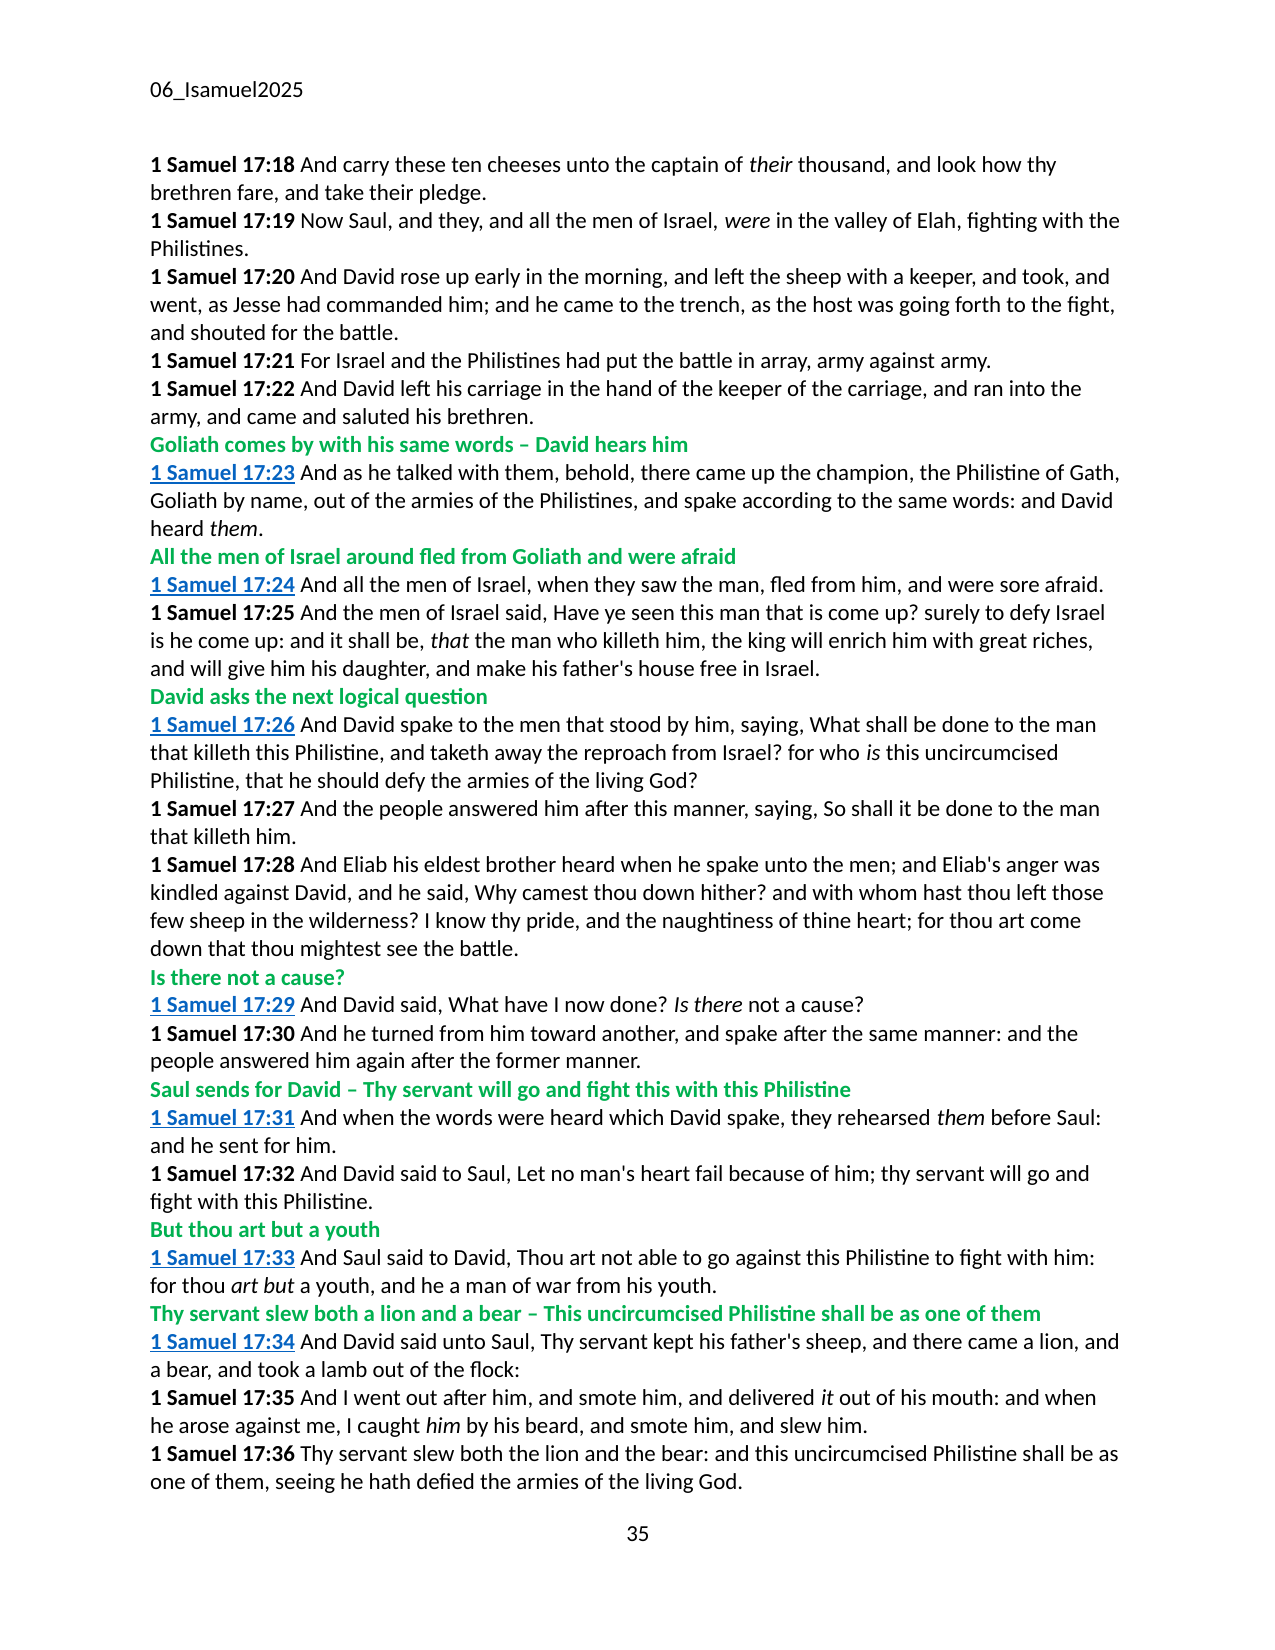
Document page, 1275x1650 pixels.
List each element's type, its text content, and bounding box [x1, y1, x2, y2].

text Saul sends for David – Thy servant will go and fight this with this Philistine 1 Samuel 17:31 And when the words were heard which David spake, they rehearsed them before Saul: and he sent for him. 1 Samuel 17:32 And David said to Saul, Let no man's heart fail because of him; thy servant will go and fight with this Philistine. [150, 1075, 1125, 1215]
text But thou art but a youth 1 Samuel 17:33 And Saul said to David, Thou art not able to go against this Philistine to fight with him: for thou art but a youth, and he a man of war from his youth. [150, 1215, 1125, 1299]
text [150, 1299, 1125, 1495]
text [150, 150, 1125, 374]
text 1 Samuel 17:22 And David left his carriage in the hand of the keeper of the carriage, and ran into the army, and came and saluted his brethren. [150, 374, 1125, 430]
text All the men of Israel around fled from Goliath and were afraid 1 Samuel 17:24 And all the men of Israel, when they saw the man, fled from him, and were sore afraid. 1 Samuel 17:25 And the men of Israel said, Have ye seen this man that is come up? surely to defy Israel is he come up: and it shall be, that the man who killeth him, the king will enrich him with great riches, and will give him his daughter, and make his father's house free in Israel. [150, 542, 1125, 682]
text Is there not a cause? 1 Samuel 17:29 And David said, What have I now done? Is there not a cause? 1 Samuel 17:30 And he turned from him toward another, and spake after the same manner: and the people answered him again after the former manner. [150, 963, 1125, 1075]
text Goliath comes by with his same words – David hears him 1 Samuel 17:23 And as he talked with them, behold, there came up the champion, the Philistine of Gath, Goliath by name, out of the armies of the Philistines, and spake according to the same words: and David heard them. [150, 430, 1125, 542]
text David asks the next logical question 1 Samuel 17:26 And David spake to the men that stood by him, saying, What shall be done to the man that killeth this Philistine, and taketh away the reproach from Israel? for who is this uncircumcised Philistine, that he should defy the armies of the living God? 1 Samuel 17:27 And the people answered him after this manner, saying, So shall it be done to the man that killeth him. 1 Samuel 17:28 And Eliab his eldest brother heard when he spake unto the men; and Eliab's anger was kindled against David, and he said, Why camest thou down hither? and with whom hast thou left those few sheep in the wilderness? I know thy pride, and the naughtiness of thine heart; for thou art come down that thou mightest see the battle. [150, 682, 1125, 963]
